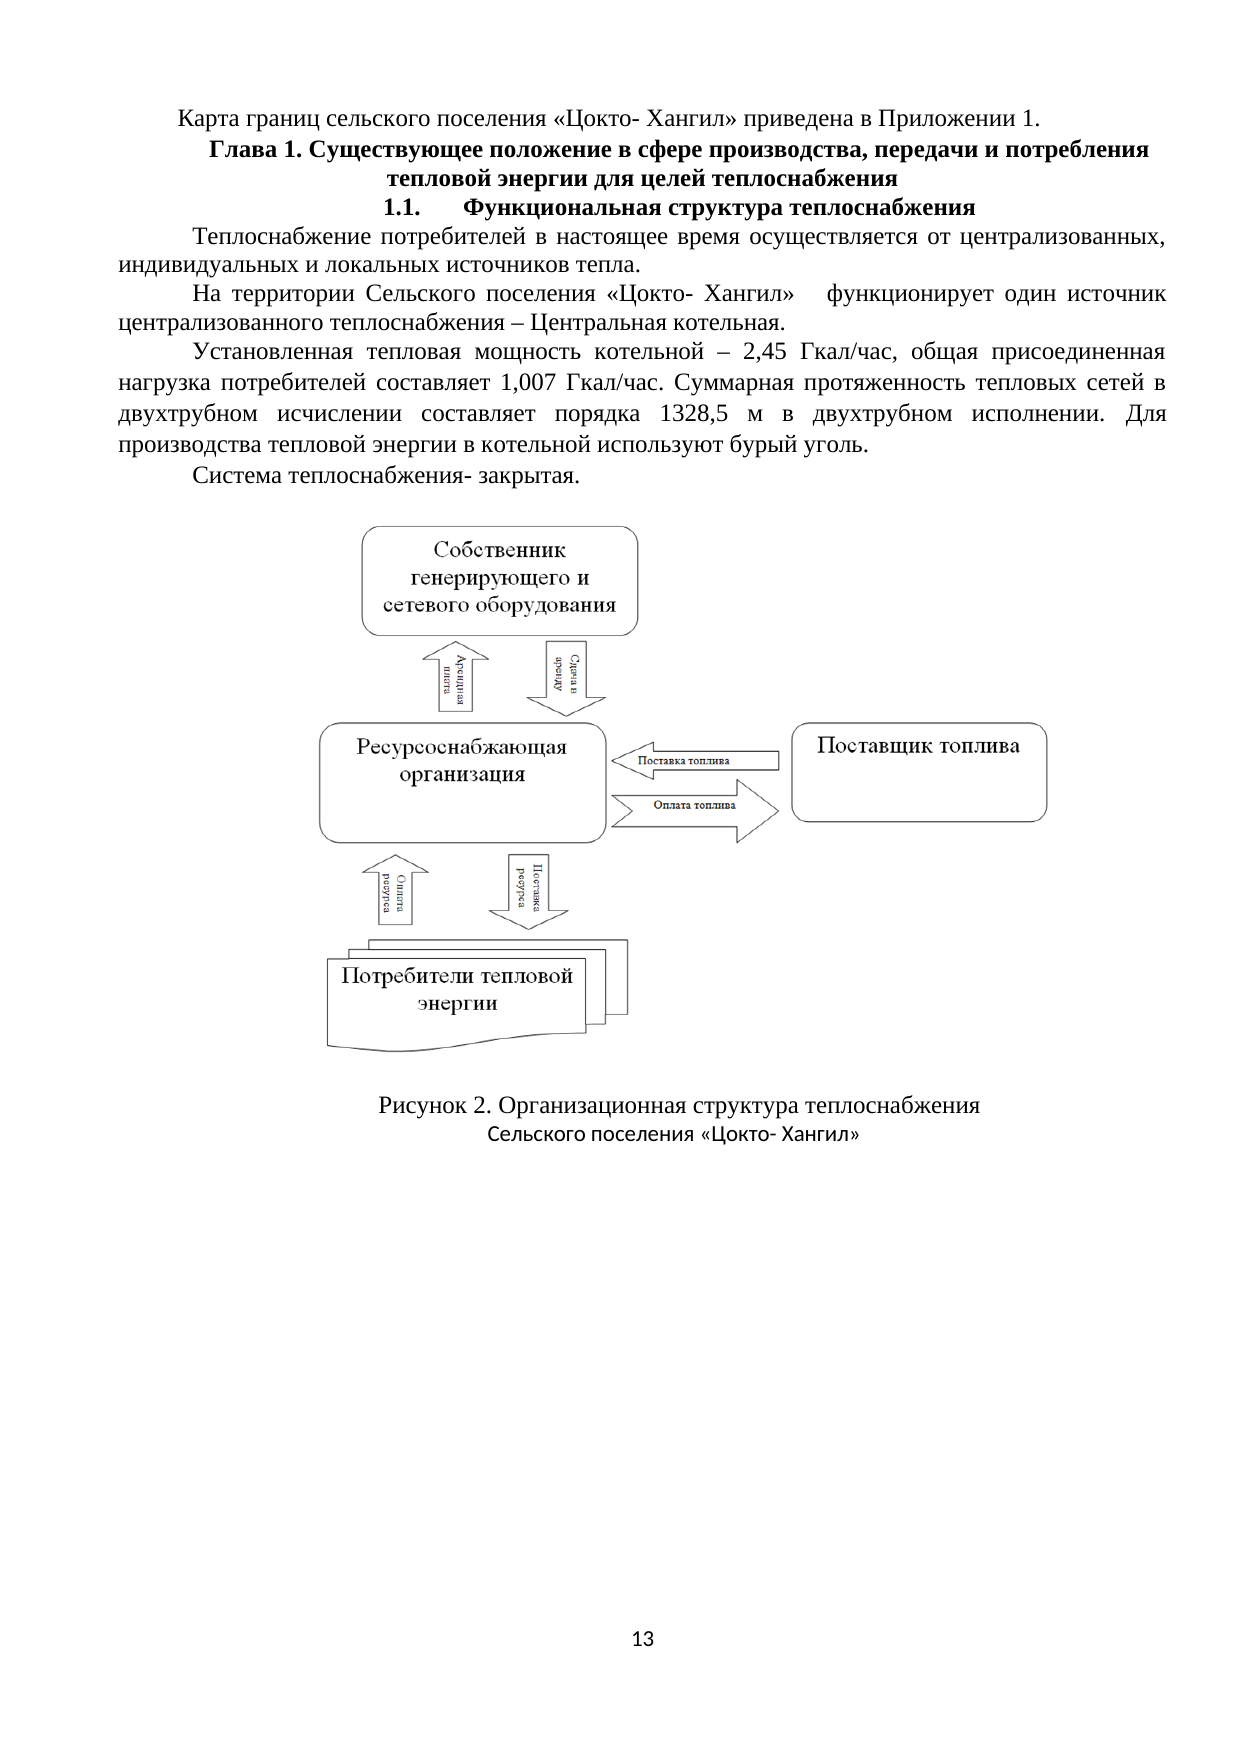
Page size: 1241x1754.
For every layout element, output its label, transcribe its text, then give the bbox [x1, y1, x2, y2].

text Теплоснабжение потребителей в настоящее время осуществляется от централизованных, индивидуальных и локальных источников тепла. [118, 221, 1167, 278]
text Установленная тепловая мощность котельной – 2,45 Гкал/час, общая присоединенная нагрузка потребителей составляет 1,007 Гкал/час. Суммарная протяженность тепловых сетей в двухтрубном исчислении составляет порядка 1328,5 м в двухтрубном исполнении. Для производства тепловой энергии в котельной используют бурый уголь. [118, 336, 1167, 458]
text Рисунок 2. Организационная структура теплоснабжения [118, 1090, 1167, 1119]
text Система теплоснабжения- закрытая. [118, 460, 1167, 489]
text Карта границ сельского поселения «Цокто- Хангил» приведена в Приложении 1. [118, 103, 1167, 132]
list Функциональная структура теплоснабжения [192, 192, 1167, 221]
text Сельского поселения «Цокто- Хангил» [118, 1119, 1167, 1147]
text Глава 1. Существующее положение в сфере производства, передачи и потребления тепловой энергии для целей теплоснабжения [118, 134, 1167, 192]
text На территории Сельского поселения «Цокто- Хангил» функционирует один источник централизованного теплоснабжения – Центральная котельная. [118, 278, 1167, 336]
picture [301, 517, 1058, 1062]
